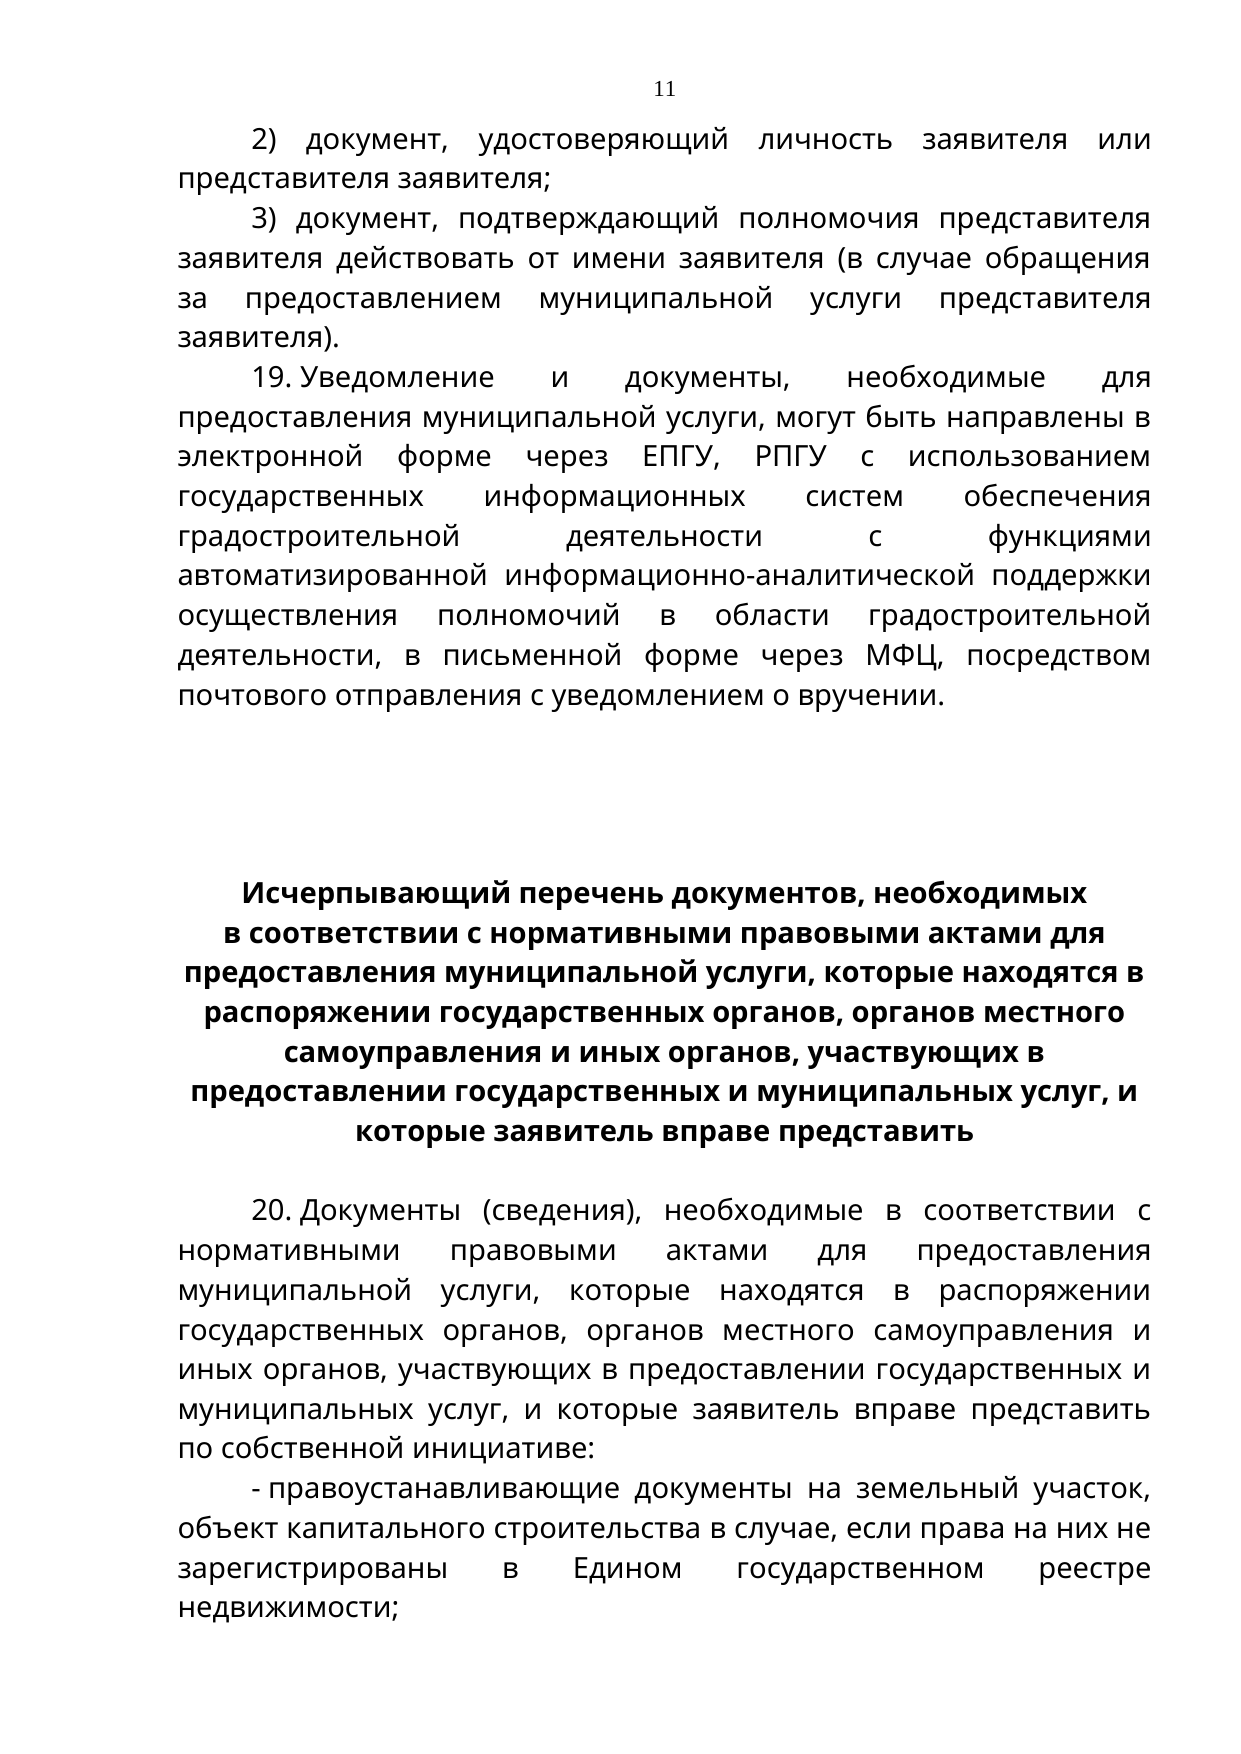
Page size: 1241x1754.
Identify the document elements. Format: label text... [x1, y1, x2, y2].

text 19. Уведомление и документы, необходимые для предоставления муниципальной услуги, могут быть направлены в электронной форме через ЕПГУ, РПГУ с использованием государственных информационных систем обеспечения градостроительной деятельности с функциями автоматизированной информационно-аналитической поддержки осуществления полномочий в области градостроительной деятельности, в письменной форме через МФЦ, посредством почтового отправления с уведомлением о вручении. [177, 356, 1152, 713]
list 3) документ, подтверждающий полномочия представителя заявителя действовать от имени заявителя (в случае обращения за предоставлением муниципальной услуги представителя заявителя). [177, 197, 1152, 356]
list 2) документ, удостоверяющий личность заявителя или представителя заявителя; [177, 118, 1152, 197]
text в соответствии с нормативными правовыми актами для предоставления муниципальной услуги, которые находятся в распоряжении государственных органов, органов местного самоуправления и иных органов, участвующих в предоставлении государственных и муниципальных услуг, и которые заявитель вправе представить [177, 912, 1152, 1150]
list 20. Документы (сведения), необходимые в соответствии с нормативными правовыми актами для предоставления муниципальной услуги, которые находятся в распоряжении государственных органов, органов местного самоуправления и иных органов, участвующих в предоставлении государственных и муниципальных услуг, и которые заявитель вправе представить по собственной инициативе: [177, 1190, 1152, 1467]
text Исчерпывающий перечень документов, необходимых [177, 872, 1152, 912]
list - правоустанавливающие документы на земельный участок, объект капитального строительства в случае, если права на них не зарегистрированы в Едином государственном реестре недвижимости; [177, 1467, 1152, 1626]
